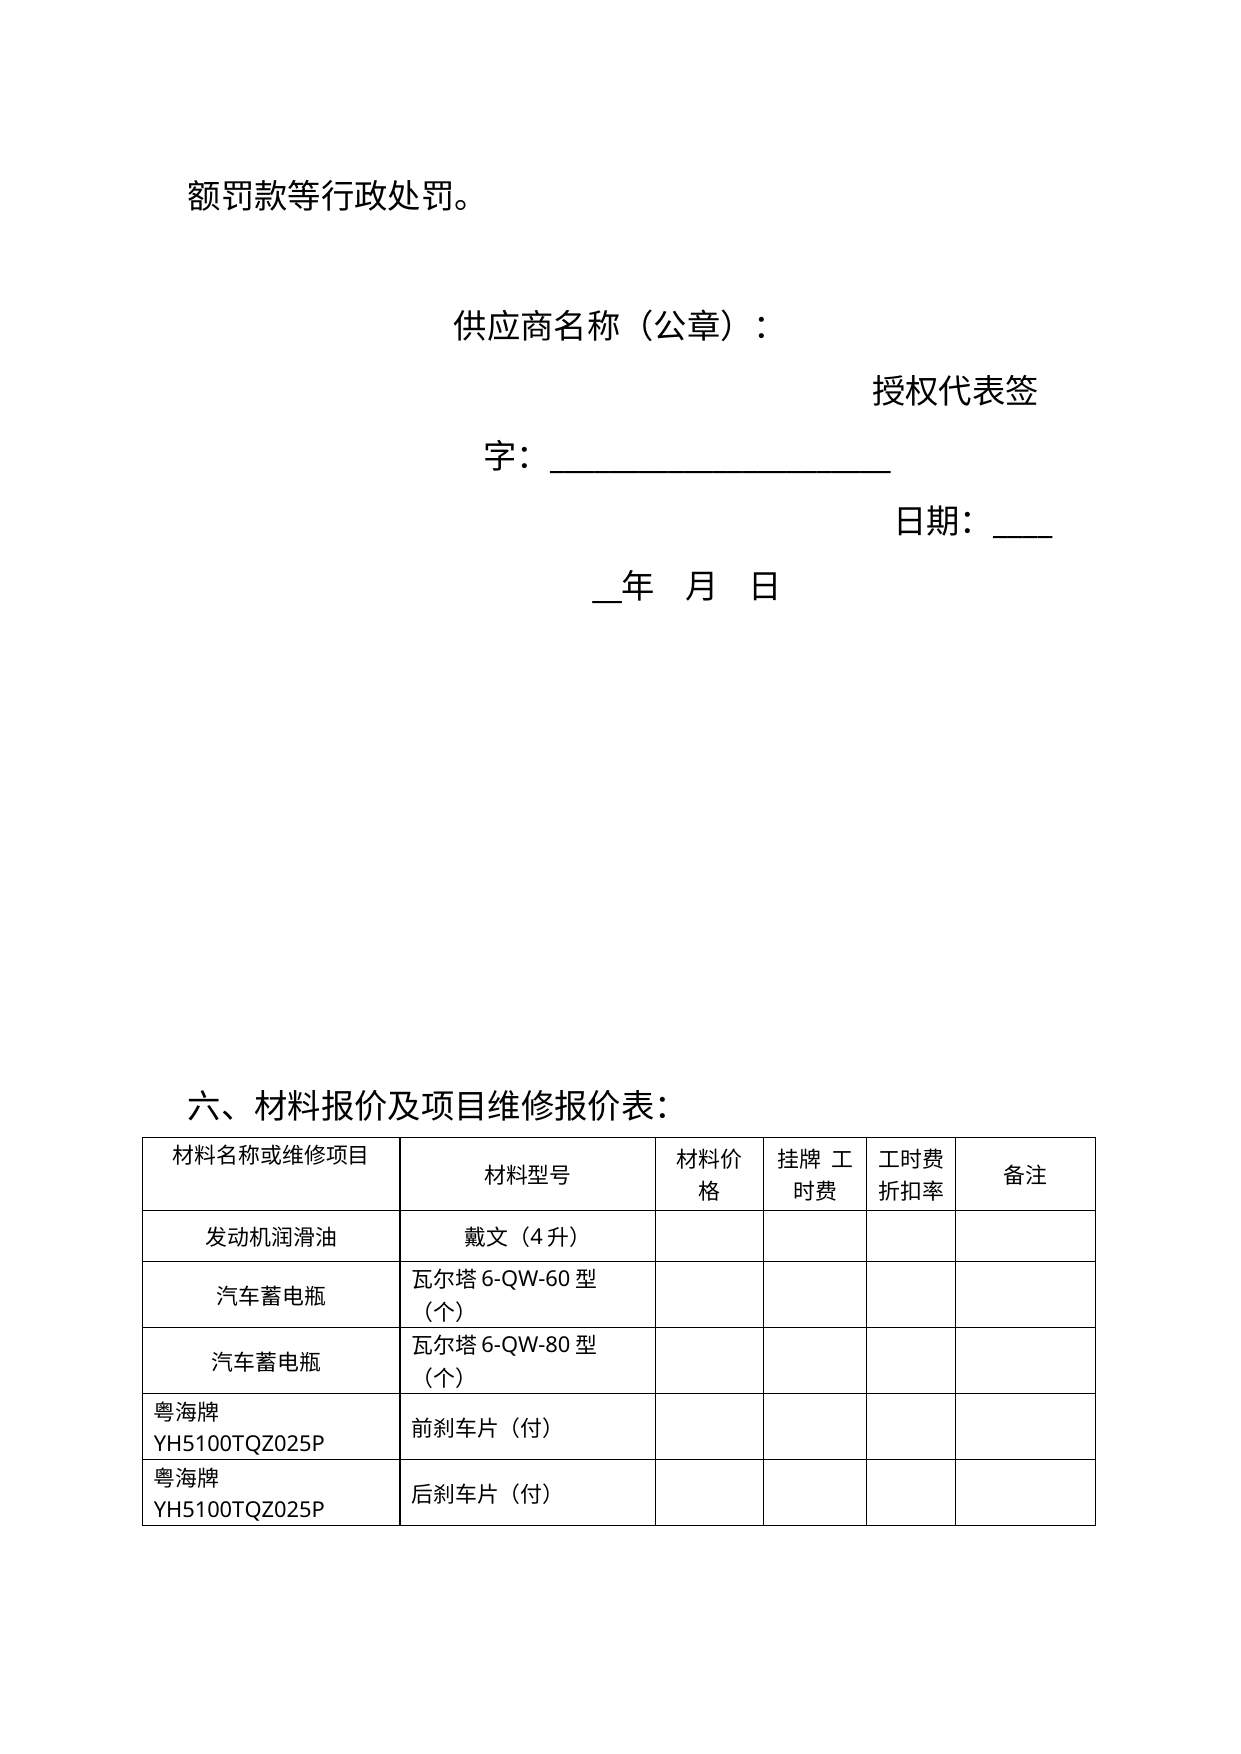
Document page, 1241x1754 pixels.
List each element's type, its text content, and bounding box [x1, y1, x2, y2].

table_cell [764, 1460, 866, 1525]
table_cell 瓦尔塔6-QW-80型（个） [401, 1328, 655, 1393]
table_cell [956, 1394, 1095, 1459]
table_header 材料型号 [401, 1138, 655, 1210]
table_cell 粤海牌YH5100TQZ025P [143, 1460, 399, 1525]
table_cell [764, 1394, 866, 1459]
table_cell [656, 1328, 763, 1393]
table_header 挂牌 工时费 [764, 1138, 866, 1210]
table_cell [764, 1211, 866, 1261]
table_cell [656, 1460, 763, 1525]
table_cell 汽车蓄电瓶 [143, 1328, 399, 1393]
table_header 工时费折扣率 [867, 1138, 955, 1210]
table_cell 发动机润滑油 [143, 1211, 399, 1261]
table_header 材料名称或维修项目 [143, 1138, 399, 1210]
table_cell [764, 1328, 866, 1393]
table_cell [656, 1262, 763, 1327]
table_cell [867, 1394, 955, 1459]
table_cell [867, 1328, 955, 1393]
table_header 材料价格 [656, 1138, 763, 1210]
table_cell [956, 1211, 1095, 1261]
table_cell [867, 1262, 955, 1327]
table_cell [956, 1460, 1095, 1525]
table_cell [867, 1460, 955, 1525]
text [187, 162, 1053, 292]
text 供应商名称（公章）： 授权代表签字：_______________________ 日期：______年 月 日 [187, 292, 1053, 617]
table_cell 瓦尔塔6-QW-60型（个） [401, 1262, 655, 1327]
table_cell [867, 1211, 955, 1261]
table_cell [956, 1262, 1095, 1327]
table_cell 粤海牌YH5100TQZ025P [143, 1394, 399, 1459]
table_cell [956, 1328, 1095, 1393]
table_cell [656, 1211, 763, 1261]
table_header 备注 [956, 1138, 1095, 1210]
table_cell [764, 1262, 866, 1327]
table_cell 汽车蓄电瓶 [143, 1262, 399, 1327]
text 六、材料报价及项目维修报价表： [187, 1072, 1053, 1137]
table_cell 前刹车片（付） [401, 1394, 655, 1459]
table_cell [656, 1394, 763, 1459]
table_cell 戴文（4升） [401, 1211, 655, 1261]
table_cell 后刹车片（付） [401, 1460, 655, 1525]
